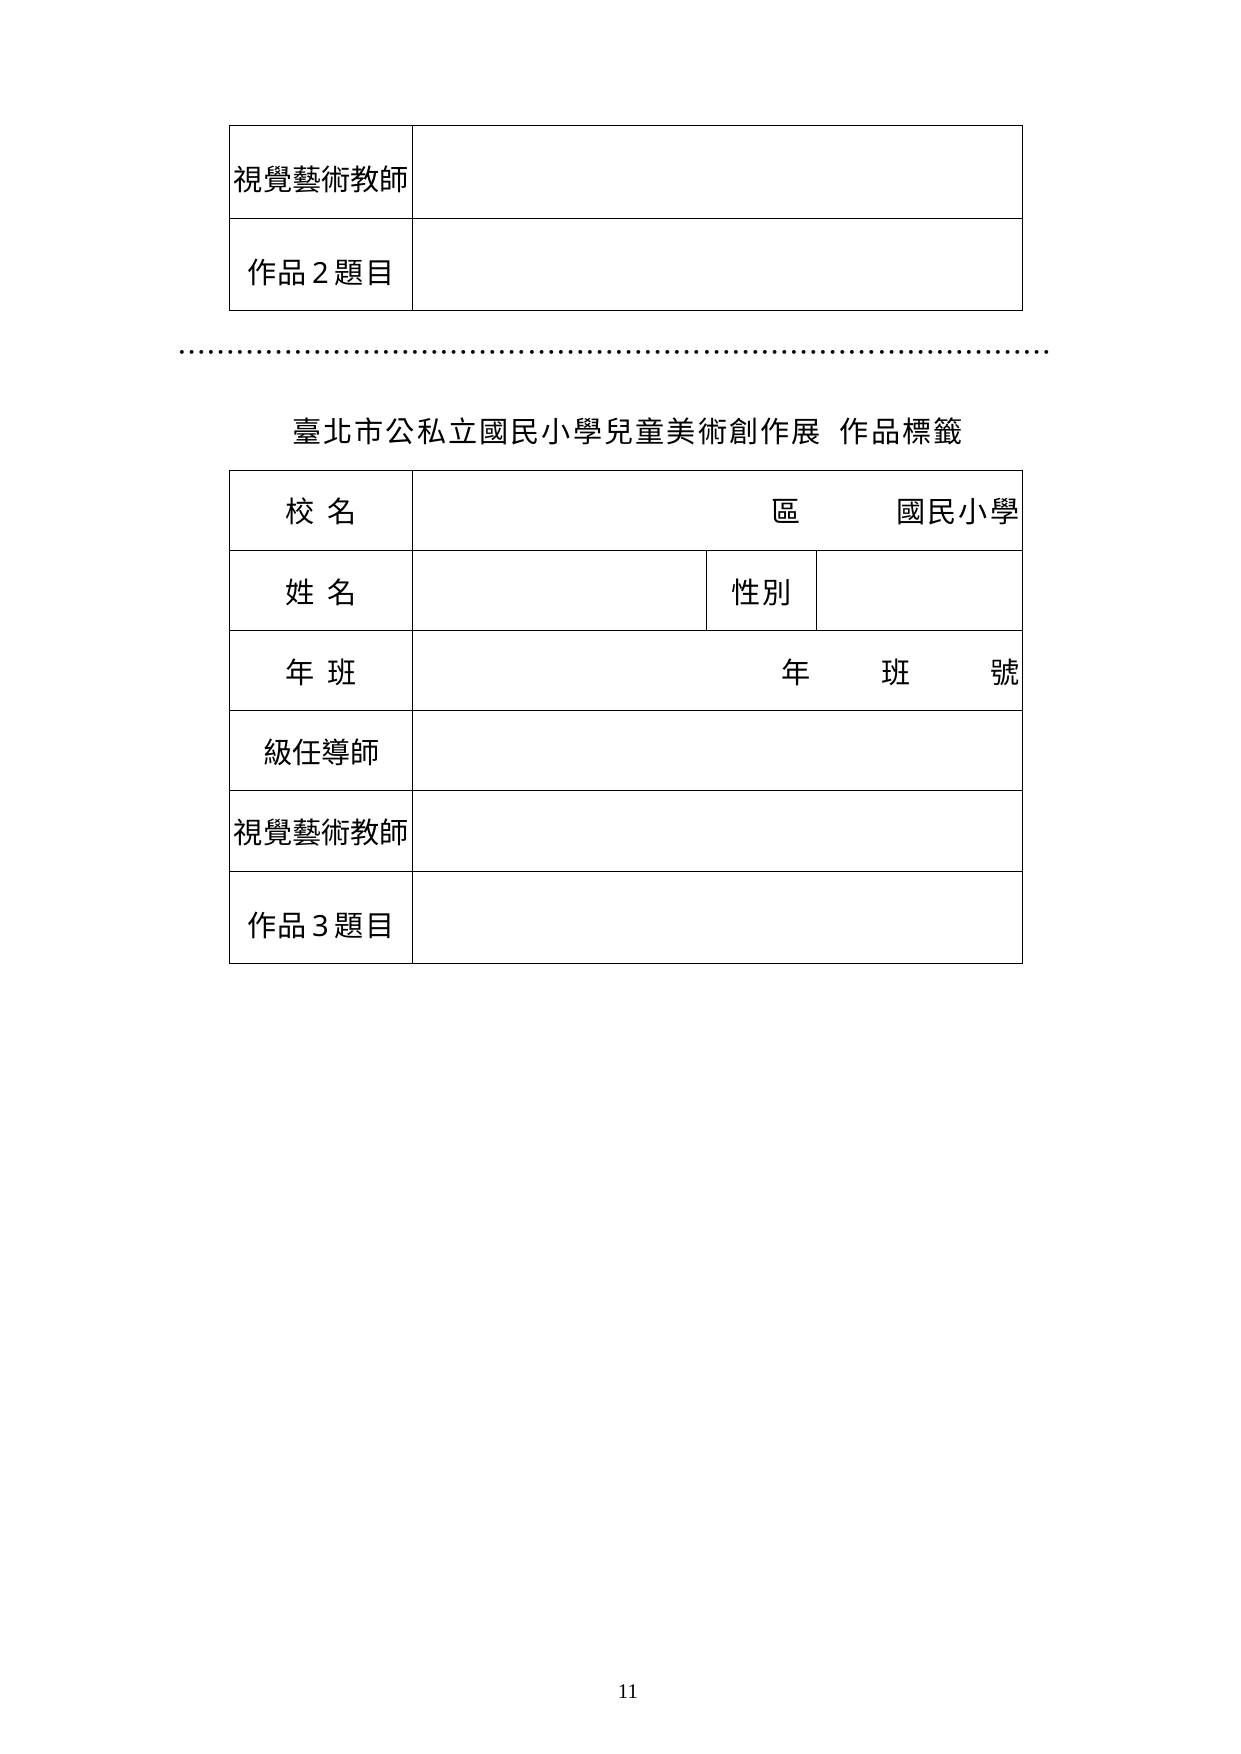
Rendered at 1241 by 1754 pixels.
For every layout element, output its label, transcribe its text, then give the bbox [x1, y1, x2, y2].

table_cell [413, 126, 1022, 217]
table_header 校 名 [230, 471, 412, 550]
table_cell 級任導師 [230, 711, 412, 790]
table_cell 作品3題目 [230, 872, 412, 963]
table_cell [413, 219, 1022, 310]
table_cell 性別 [707, 551, 816, 630]
table_header 區 國民小學 [413, 471, 1022, 550]
table_cell [413, 551, 706, 630]
table_cell [413, 791, 1022, 871]
table_cell 視覺藝術教師 [230, 126, 412, 217]
table_cell 年 班 號 [413, 631, 1022, 710]
table_cell 視覺藝術教師 [230, 791, 412, 871]
text ……………………………………………………………………………… [148, 311, 1107, 390]
table_cell 姓 名 [230, 551, 412, 630]
table_cell [413, 872, 1022, 963]
table_cell [413, 711, 1022, 790]
text 臺北市公私立國民小學兒童美術創作展 作品標籤 [148, 390, 1107, 469]
table_cell 年 班 [230, 631, 412, 710]
table_cell [817, 551, 1022, 630]
table_cell 作品2題目 [230, 219, 412, 310]
